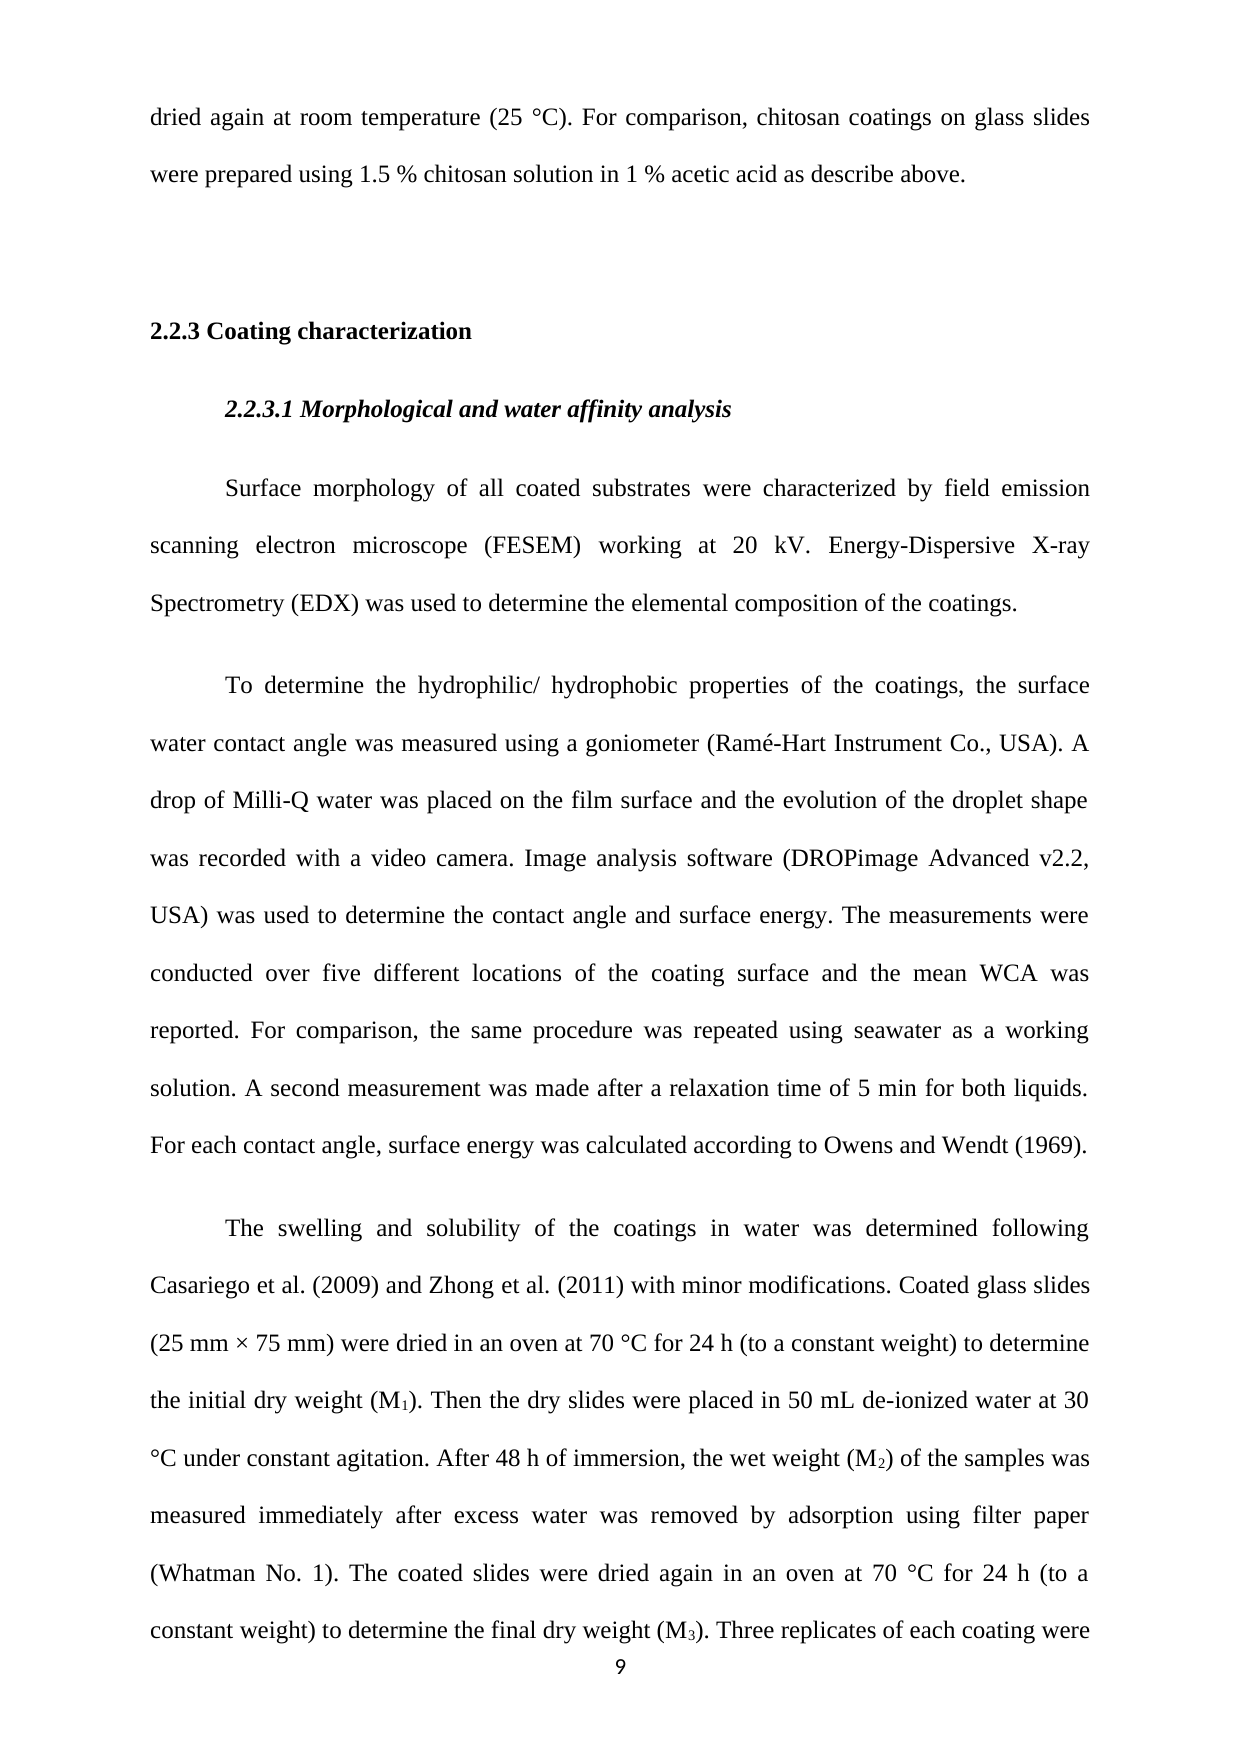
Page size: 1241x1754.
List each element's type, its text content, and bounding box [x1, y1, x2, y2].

text Surface morphology of all coated substrates were characterized by field emission scanning electron microscope (FESEM) working at 20 kV. Energy-Dispersive X-ray Spectrometry (EDX) was used to determine the elemental composition of the coatings. [150, 473, 1090, 616]
text 2.2.3.1 Morphological and water affinity analysis [150, 394, 1090, 423]
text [150, 1213, 1090, 1644]
text To determine the hydrophilic/ hydrophobic properties of the coatings, the surface water contact angle was measured using a goniometer (Ramé-Hart Instrument Co., USA). A drop of Milli-Q water was placed on the film surface and the evolution of the droplet shape was recorded with a video camera. Image analysis software (DROPimage Advanced v2.2, USA) was used to determine the contact angle and surface energy. The measurements were conducted over five different locations of the coating surface and the mean WCA was reported. For comparison, the same procedure was repeated using seawater as a working solution. A second measurement was made after a relaxation time of 5 min for both liquids. For each contact angle, surface energy was calculated according to Owens and Wendt (1969). [150, 670, 1090, 1159]
text 2.2.3 Coating characterization [150, 316, 1090, 345]
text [150, 102, 1090, 188]
